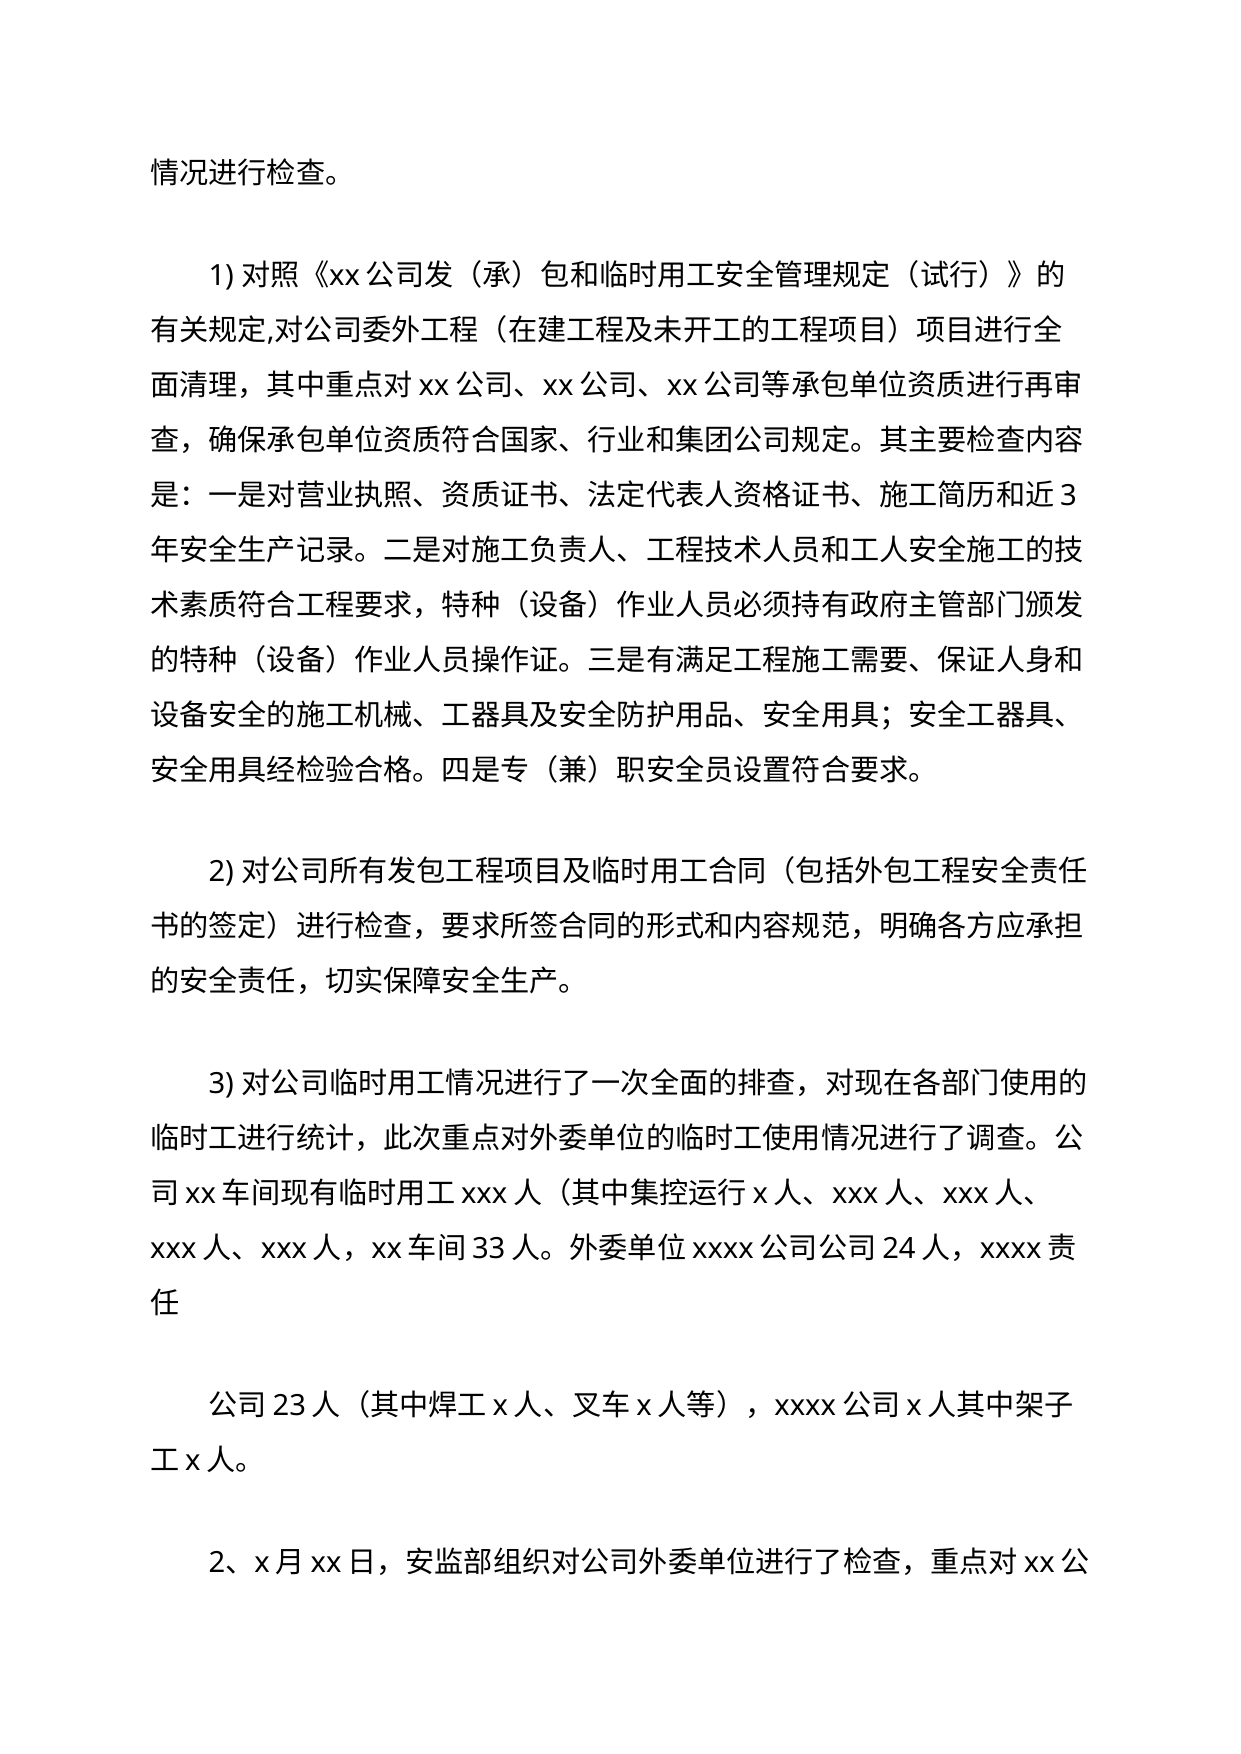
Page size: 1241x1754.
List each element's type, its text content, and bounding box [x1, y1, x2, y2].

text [150, 150, 1090, 192]
text 3) 对公司临时用工情况进行了一次全面的排查，对现在各部门使用的临时工进行统计，此次重点对外委单位的临时工使用情况进行了调查。公司xx车间现有临时用工xxx人（其中集控运行x人、xxx人、xxx人、xxx人、xxx人，xx车间33人。外委单位xxxx公司公司24人，xxxx责任 [150, 1060, 1090, 1322]
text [150, 1538, 1090, 1581]
text 1) 对照《xx公司发（承）包和临时用工安全管理规定（试行）》的有关规定,对公司委外工程（在建工程及未开工的工程项目）项目进行全面清理，其中重点对xx公司、xx公司、xx公司等承包单位资质进行再审查，确保承包单位资质符合国家、行业和集团公司规定。其主要检查内容是：一是对营业执照、资质证书、法定代表人资格证书、施工简历和近3年安全生产记录。二是对施工负责人、工程技术人员和工人安全施工的技术素质符合工程要求，特种（设备）作业人员必须持有政府主管部门颁发的特种（设备）作业人员操作证。三是有满足工程施工需要、保证人身和设备安全的施工机械、工器具及安全防护用品、安全用具；安全工器具、安全用具经检验合格。四是专（兼）职安全员设置符合要求。 [150, 252, 1090, 788]
text 2) 对公司所有发包工程项目及临时用工合同（包括外包工程安全责任书的签定）进行检查，要求所签合同的形式和内容规范，明确各方应承担的安全责任，切实保障安全生产。 [150, 848, 1090, 1000]
text 公司23人（其中焊工x人、叉车x人等），xxxx公司x人其中架子工x人。 [150, 1381, 1090, 1479]
